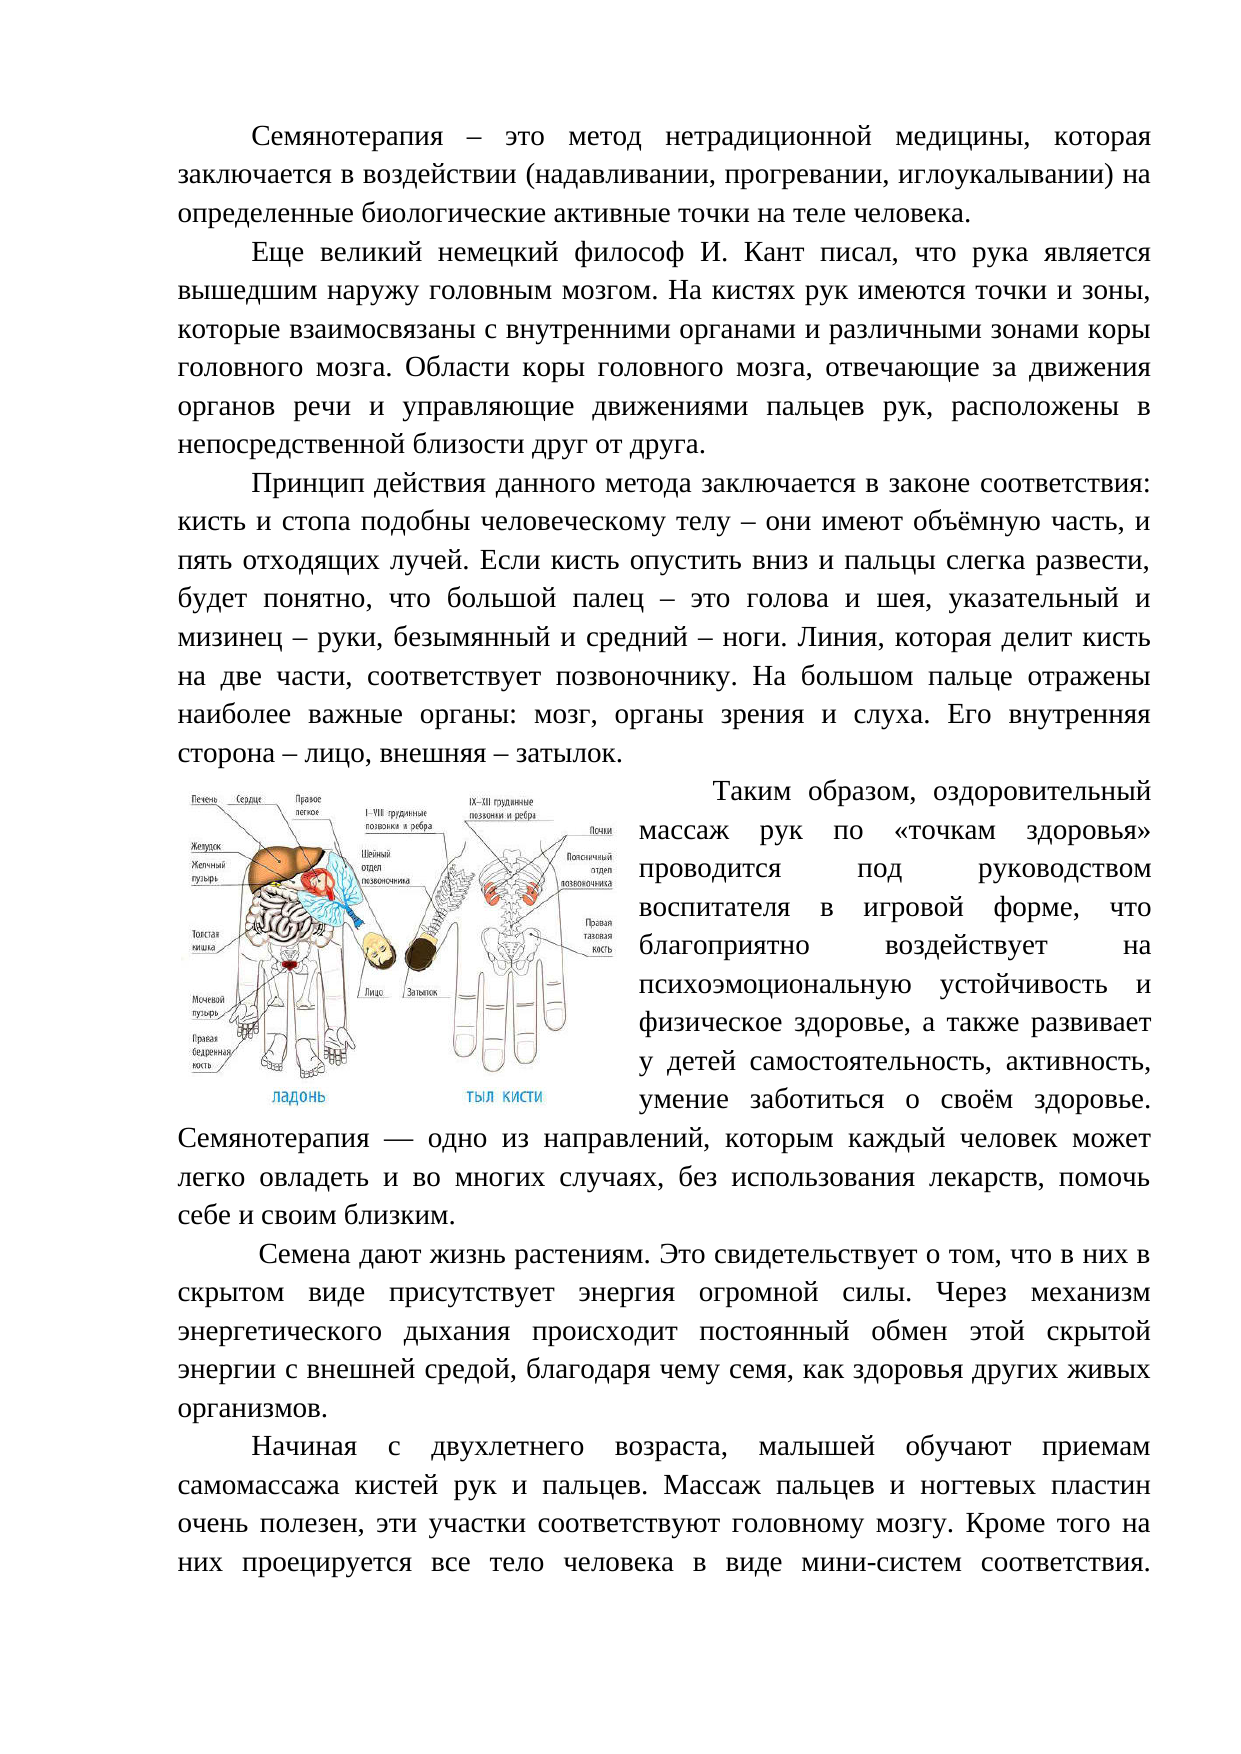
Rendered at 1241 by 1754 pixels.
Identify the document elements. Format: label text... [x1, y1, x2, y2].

text Принцип действия данного метода заключается в законе соответствия: кисть и стопа подобны человеческому телу – они имеют объёмную часть, и пять отходящих лучей. Если кисть опустить вниз и пальцы слегка развести, будет понятно, что большой палец – это голова и шея, указательный и мизинец – руки, безымянный и средний – ноги. Линия, которая делит кисть на две части, соответствует позвоночнику. На большом пальце отражены наиболее важные органы: мозг, органы зрения и слуха. Его внутренняя сторона – лицо, внешняя – затылок. [177, 465, 1152, 768]
text Семена дают жизнь растениям. Это свидетельствует о том, что в них в скрытом виде присутствует энергия огромной силы. Через механизм энергетического дыхания происходит постоянный обмен этой скрытой энергии с внешней средой, благодаря чему семя, как здоровья других живых организмов. [177, 1236, 1152, 1423]
picture [181, 791, 620, 1108]
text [177, 1428, 1152, 1578]
text Еще великий немецкий философ И. Кант писал, что рука является вышедшим наружу головным мозгом. На кистях рук имеются точки и зоны, которые взаимосвязаны с внутренними органами и различными зонами коры головного мозга. Области коры головного мозга, отвечающие за движения органов речи и управляющие движениями пальцев рук, расположены в непосредственной близости друг от друга. [177, 234, 1152, 460]
text Семянотерапия – это метод нетрадиционной медицины, которая заключается в воздействии (надавливании, прогревании, иглоукалывании) на определенные биологические активные точки на теле человека. [177, 118, 1152, 229]
